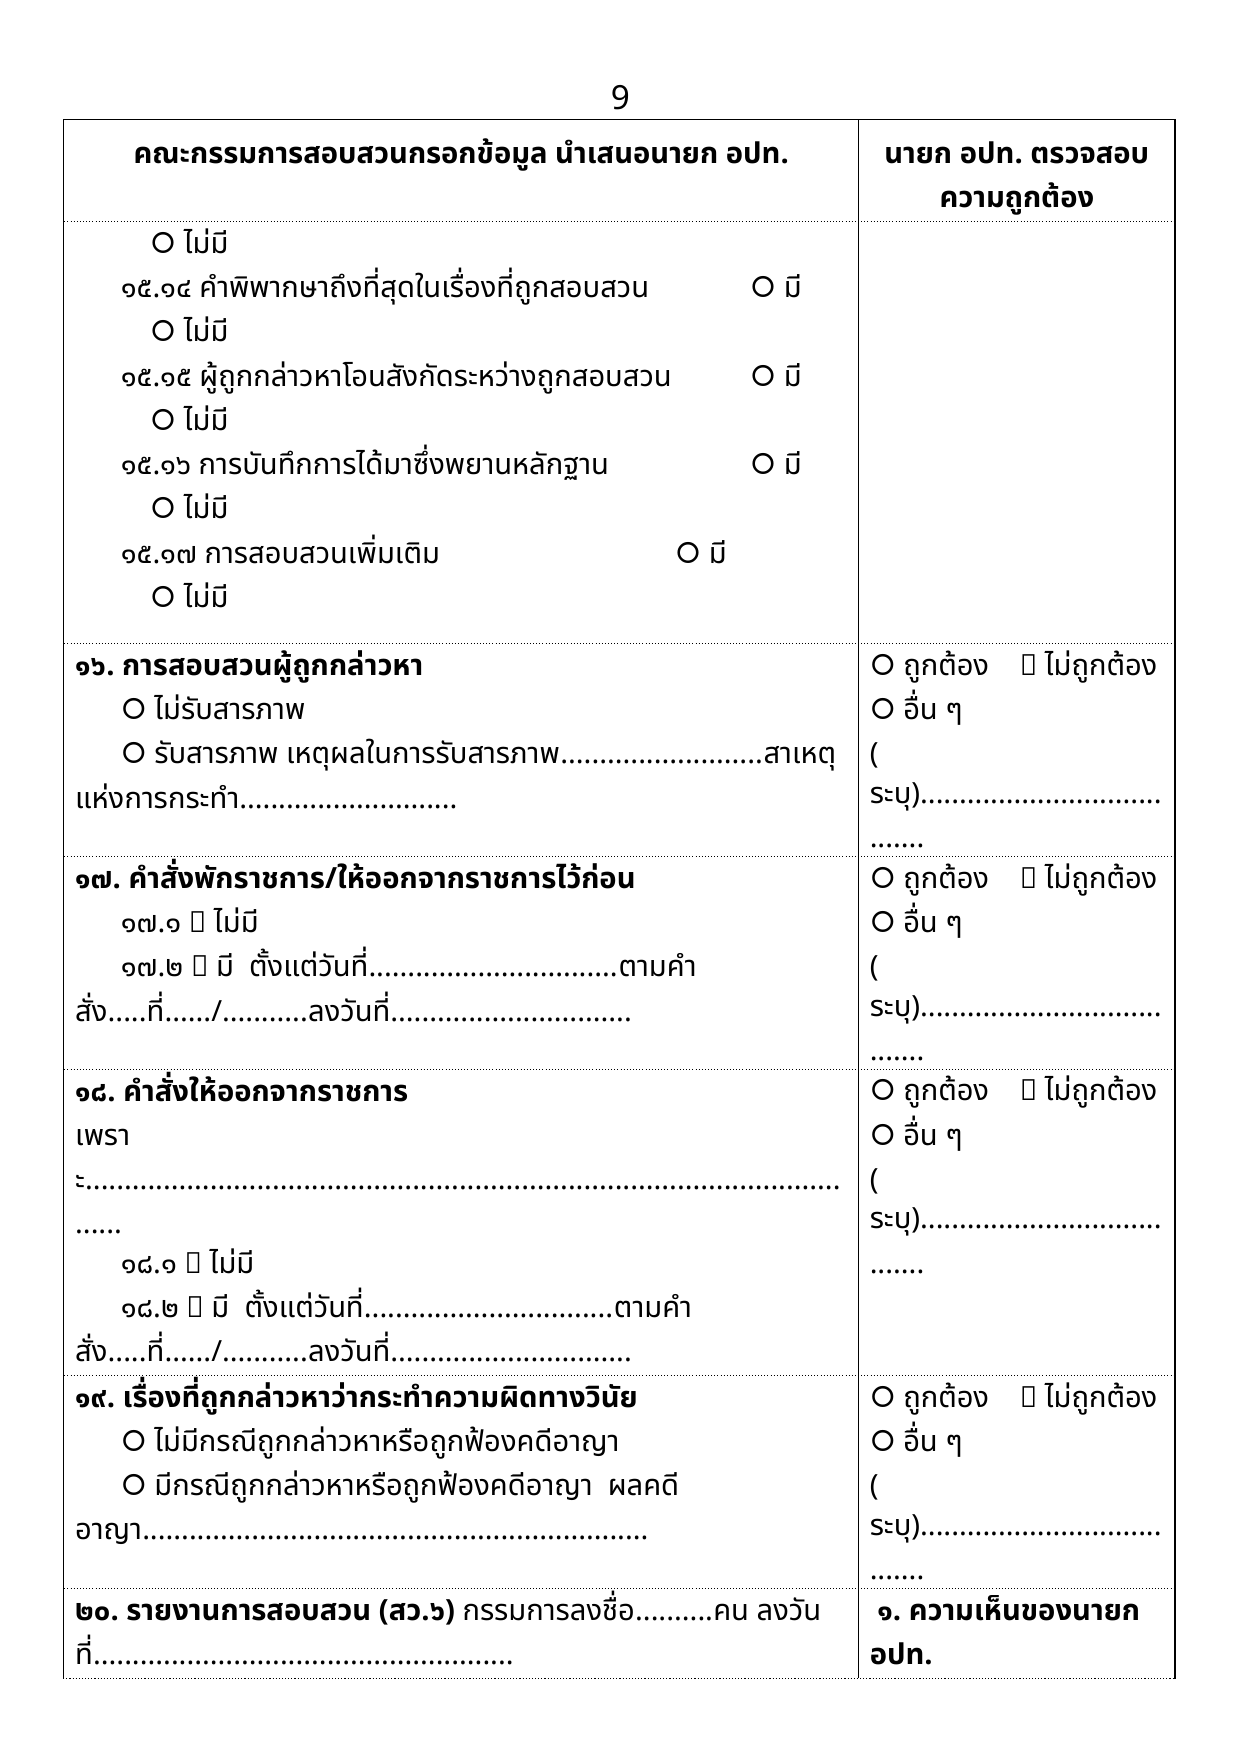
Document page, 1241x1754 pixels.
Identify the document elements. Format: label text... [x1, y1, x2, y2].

table_cell ๑๗. คำสั่งพักราชการ/ให้ออกจากราชการไว้ก่อน ๑๗.๑ ไม่มี ๑๗.๒ มี ตั้งแต่วันที่................................ตามคำสั่ง.....ที่....../...........ลงวันที่............................... [64, 856, 858, 1069]
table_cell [859, 221, 1174, 643]
table_header คณะกรรมการสอบสวนกรอกข้อมูล นำเสนอนายก อปท. [64, 120, 858, 221]
table_cell ถูกต้อง ไม่ถูกต้อง อื่น ๆ (ระบุ)...................................... [859, 643, 1174, 856]
table_cell ๑๘. คำสั่งให้ออกจากราชการ เพราะ....................................................................................................... ๑๘.๑ ไม่มี ๑๘.๒ มี ตั้งแต่วันที่................................ตามคำสั่ง.....ที่....../...........ลงวันที่............................... [64, 1069, 858, 1375]
table_cell ๑๖. การสอบสวนผู้ถูกกล่าวหา ไม่รับสารภาพ รับสารภาพ เหตุผลในการรับสารภาพ..........................สาเหตุแห่งการกระทำ............................ [64, 643, 858, 856]
table_header นายก อปท. ตรวจสอบความถูกต้อง [859, 120, 1174, 221]
table_cell ถูกต้อง ไม่ถูกต้อง อื่น ๆ (ระบุ)...................................... [859, 1069, 1174, 1375]
table_cell ๑๙. เรื่องที่ถูกกล่าวหาว่ากระทำความผิดทางวินัย ไม่มีกรณีถูกกล่าวหาหรือถูกฟ้องคดีอาญา มีกรณีถูกกล่าวหาหรือถูกฟ้องคดีอาญา ผลคดีอาญา................................................................. [64, 1375, 858, 1588]
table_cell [859, 1588, 1174, 1677]
table_cell ถูกต้อง ไม่ถูกต้อง อื่น ๆ (ระบุ)...................................... [859, 1375, 1174, 1588]
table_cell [64, 1588, 858, 1677]
table_cell ถูกต้อง ไม่ถูกต้อง อื่น ๆ (ระบุ)...................................... [859, 856, 1174, 1069]
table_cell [64, 221, 858, 643]
